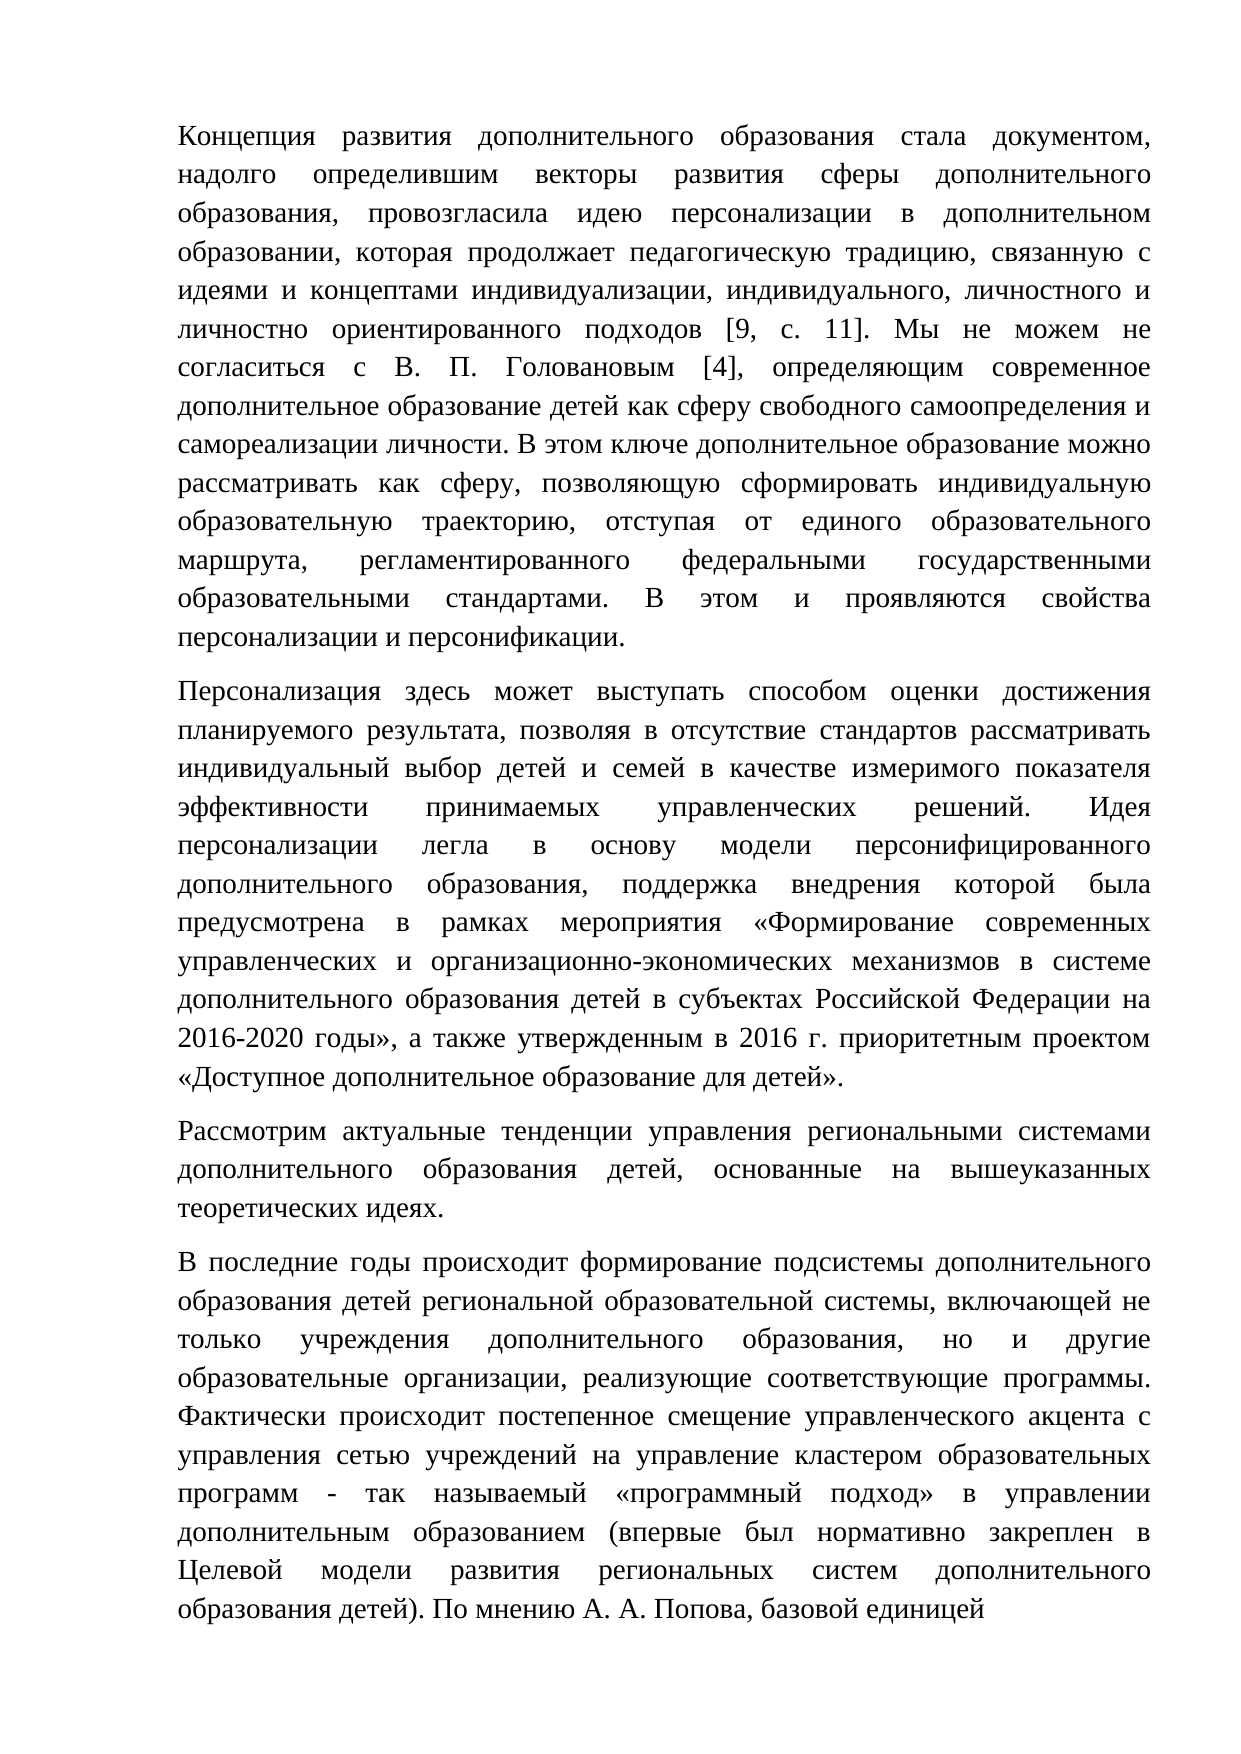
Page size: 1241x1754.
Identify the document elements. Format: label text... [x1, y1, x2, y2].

text Персонализация здесь может выступать способом оценки достижения планируемого результата, позволяя в отсутствие стандартов рассматривать индивидуальный выбор детей и семей в качестве измеримого показателя эффективности принимаемых управленческих решений. Идея персонализации легла в основу модели персонифицированного дополнительного образования, поддержка внедрения которой была предусмотрена в рамках мероприятия «Формирование современных управленческих и организационно-экономических механизмов в системе дополнительного образования детей в субъектах Российской Федерации на 2016-2020 годы», а также утвержденным в 2016 г. приоритетным проектом «Доступное дополнительное образование для детей». [177, 673, 1152, 1092]
text Концепция развития дополнительного образования стала документом, надолго определившим векторы развития сферы дополнительного образования, провозгласила идею персонализации в дополнительном образовании, которая продолжает педагогическую традицию, связанную с идеями и концептами индивидуализации, индивидуального, личностного и личностно ориентированного подходов [9, с. 11]. Мы не можем не согласиться с В. П. Головановым [4], определяющим современное дополнительное образование детей как сферу свободного самоопределения и самореализации личности. В этом ключе дополнительное образование можно рассматривать как сферу, позволяющую сформировать индивидуальную образовательную траекторию, отступая от единого образовательного маршрута, регламентированного федеральными государственными образовательными стандартами. В этом и проявляются свойства персонализации и персонификации. [177, 118, 1152, 653]
text Рассмотрим актуальные тенденции управления региональными системами дополнительного образования детей, основанные на вышеуказанных теоретических идеях. [177, 1113, 1152, 1223]
text В последние годы происходит формирование подсистемы дополнительного образования детей региональной образовательной системы, включающей не только учреждения дополнительного образования, но и другие образовательные организации, реализующие соответствующие программы. Фактически происходит постепенное смещение управленческого акцента с управления сетью учреждений на управление кластером образовательных программ - так называемый «программный подход» в управлении дополнительным образованием (впервые был нормативно закреплен в Целевой модели развития региональных систем дополнительного образования детей). По мнению А. А. Попова, базовой единицей [177, 1244, 1152, 1624]
